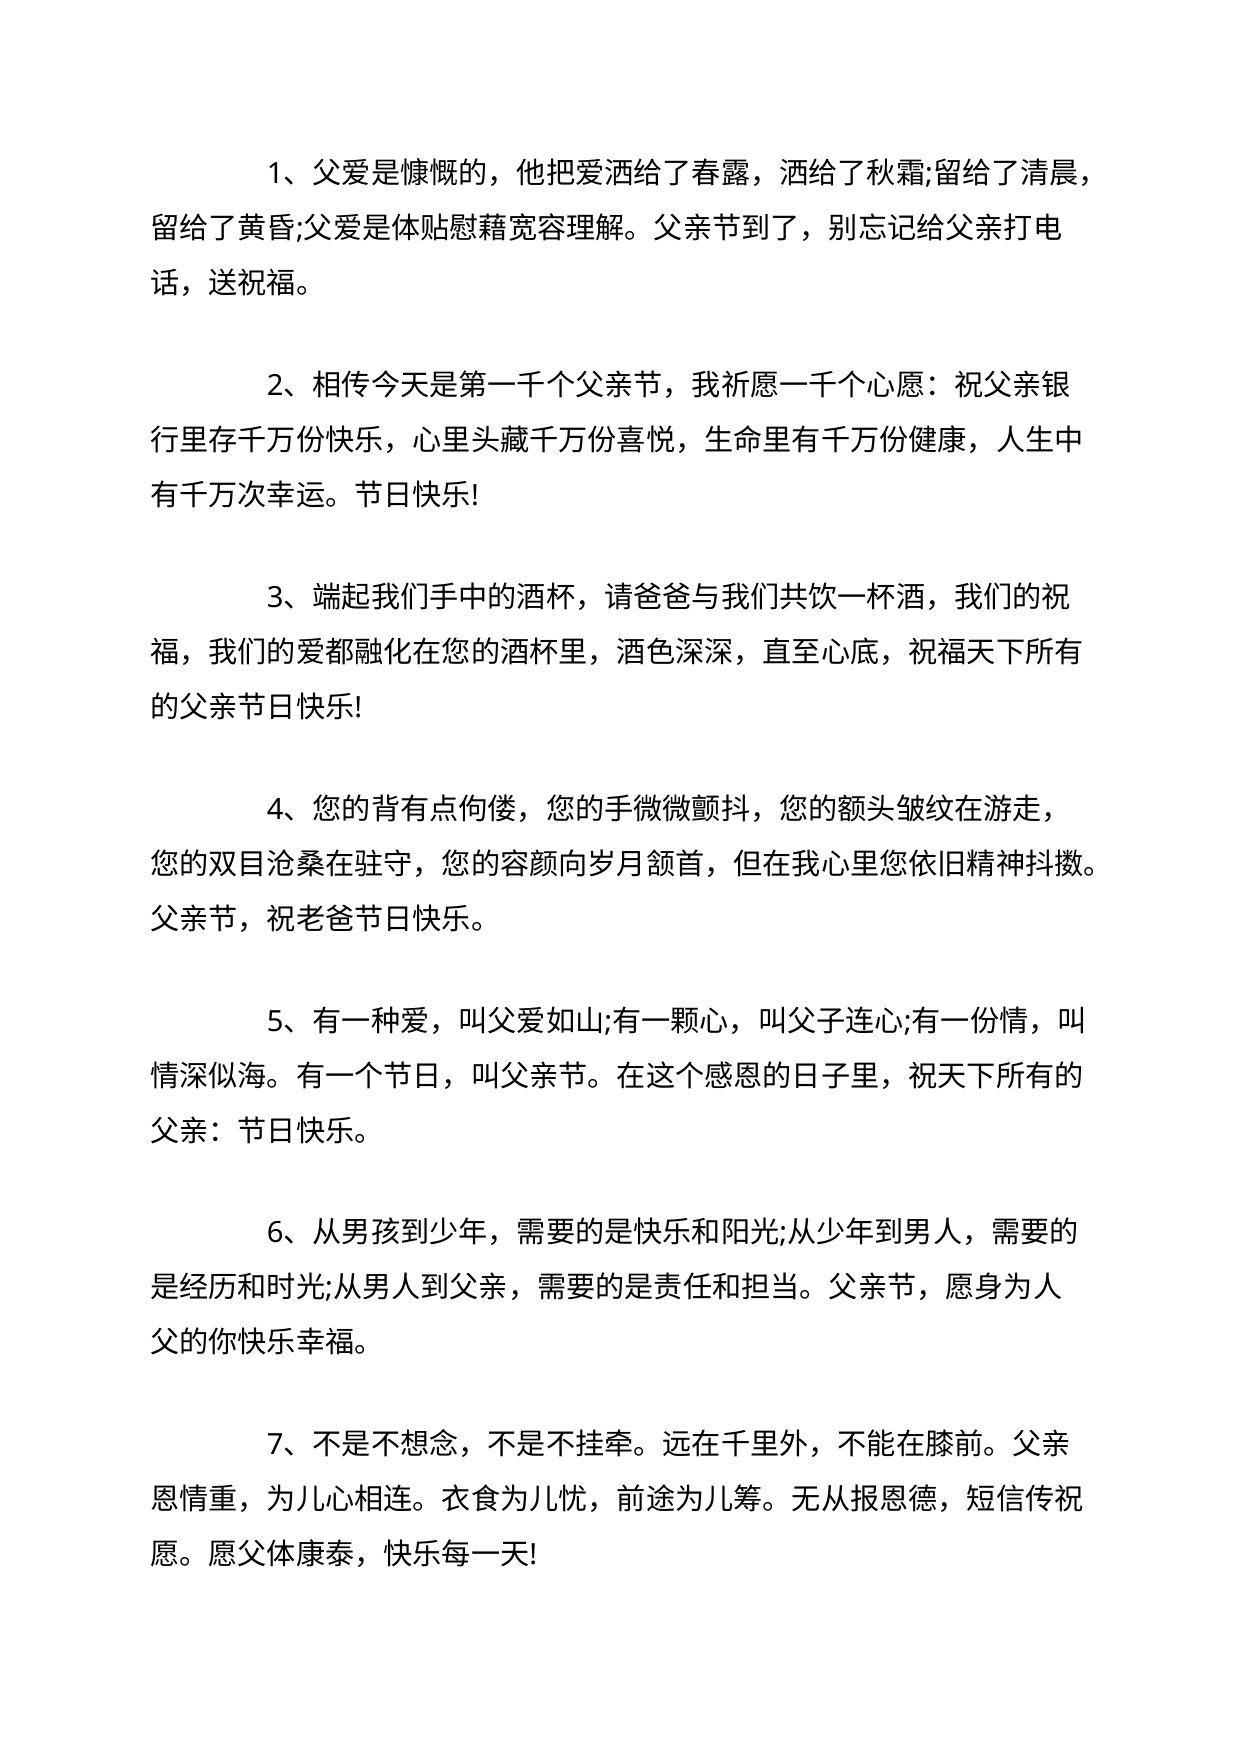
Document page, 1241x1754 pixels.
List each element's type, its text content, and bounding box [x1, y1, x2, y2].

text 5、有一种爱，叫父爱如山;有一颗心，叫父子连心;有一份情，叫情深似海。有一个节日，叫父亲节。在这个感恩的日子里，祝天下所有的父亲：节日快乐。 [150, 997, 1090, 1149]
text 7、不是不想念，不是不挂牵。远在千里外，不能在膝前。父亲恩情重，为儿心相连。衣食为儿忧，前途为儿筹。无从报恩德，短信传祝愿。愿父体康泰，快乐每一天! [150, 1421, 1090, 1573]
text 3、端起我们手中的酒杯，请爸爸与我们共饮一杯酒，我们的祝福，我们的爱都融化在您的酒杯里，酒色深深，直至心底，祝福天下所有的父亲节日快乐! [150, 574, 1090, 726]
text 4、您的背有点佝偻，您的手微微颤抖，您的额头皱纹在游走，您的双目沧桑在驻守，您的容颜向岁月颔首，但在我心里您依旧精神抖擞。父亲节，祝老爸节日快乐。 [150, 786, 1090, 938]
text 2、相传今天是第一千个父亲节，我祈愿一千个心愿：祝父亲银行里存千万份快乐，心里头藏千万份喜悦，生命里有千万份健康，人生中有千万次幸运。节日快乐! [150, 362, 1090, 514]
text 1、父爱是慷慨的，他把爱洒给了春露，洒给了秋霜;留给了清晨，留给了黄昏;父爱是体贴慰藉宽容理解。父亲节到了，别忘记给父亲打电话，送祝福。 [150, 150, 1090, 302]
text 6、从男孩到少年，需要的是快乐和阳光;从少年到男人，需要的是经历和时光;从男人到父亲，需要的是责任和担当。父亲节，愿身为人父的你快乐幸福。 [150, 1209, 1090, 1361]
